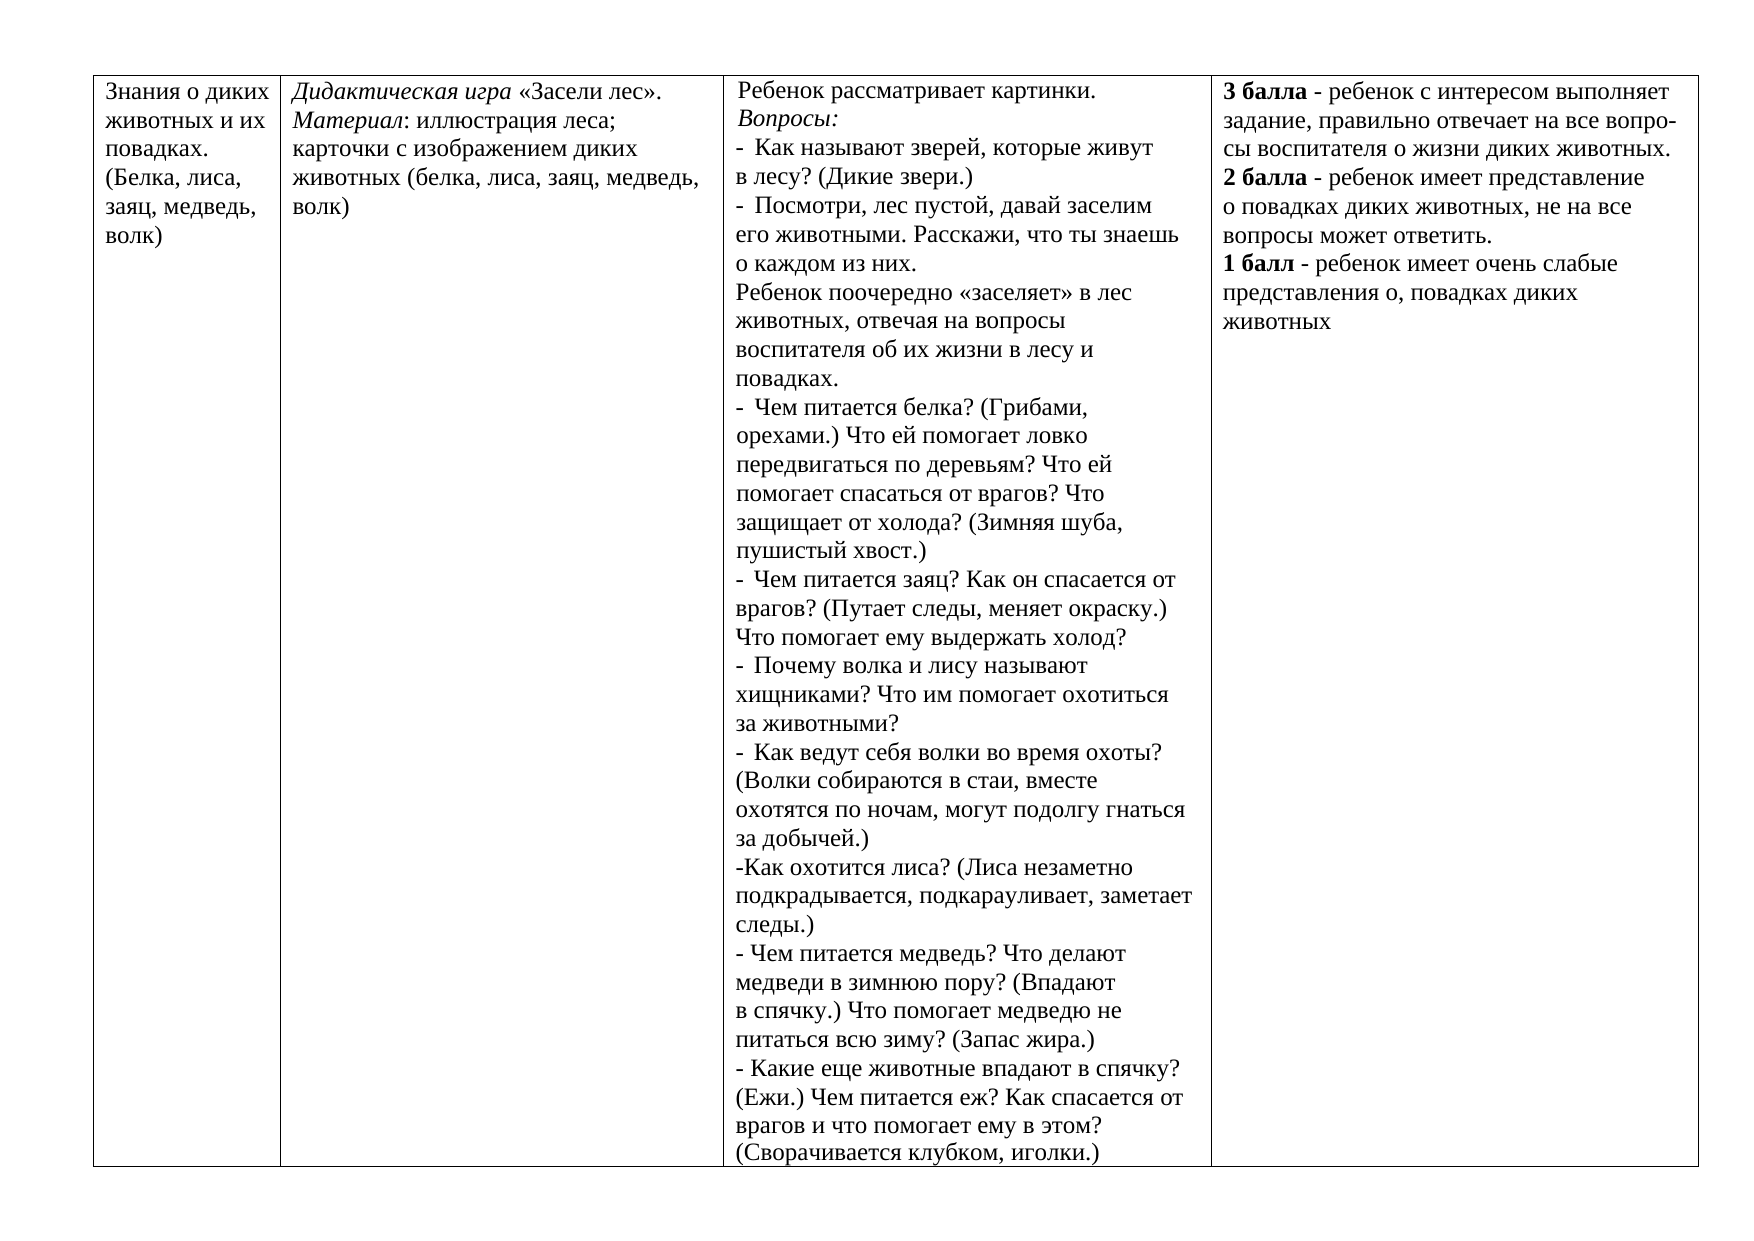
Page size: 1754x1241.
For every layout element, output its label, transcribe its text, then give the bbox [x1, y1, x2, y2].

table_header 3 балла - ребенок с интересом выполняет задание, правильно отвечает на все вопро- сы воспитателя о жизни диких животных. 2 балла - ребенок имеет представление о повадках диких животных, не на все вопросы может ответить. 1 балл - ребенок имеет очень слабые представления о, повадках диких животных [1212, 76, 1698, 1166]
table_header Ребенок рассматривает картинки. Вопросы: Как называют зверей, которые живут в лесу? (Дикие звери.) Посмотри, лес пустой, давай заселим его животными. Расскажи, что ты знаешь о каждом из них. Ребенок поочередно «заселяет» в лес животных, отвечая на вопросы воспитателя об их жизни в лесу и повадках. Чем питается белка? (Грибами, орехами.) Что ей помогает ловко передвигаться по деревьям? Что ей помогает спасаться от врагов? Что защищает от холода? (Зимняя шуба, пушистый хвост.) Чем питается заяц? Как он спасается от врагов? (Путает следы, меняет окраску.) Что помогает ему выдержать холод? Почему волка и лису называют хищниками? Что им помогает охотиться за животными? Как ведут себя волки во время охоты? (Волки собираются в стаи, вместе охотятся по ночам, могут подолгу гнаться за добычей.) -Как охотится лиса? (Лиса незаметно подкрадывается, подкарауливает, заметает следы.) Чем питается медведь? Что делают медведи в зимнюю пору? (Впадают в спячку.) Что помогает медведю не питаться всю зиму? (Запас жира.) Какие еще животные впадают в спячку? (Ежи.) Чем питается еж? Как спасается от врагов и что помогает ему в этом? (Сворачивается клубком, иголки.) [724, 76, 1211, 1166]
table_header Дидактическая игра «Засели лес». Материал: иллюстрация леса; карточки с изображением диких животных (белка, лиса, заяц, медведь, волк) [281, 76, 723, 1166]
table_header Знания о диких животных и их повадках. (Белка, лиса, заяц, медведь, волк) [94, 76, 280, 1166]
